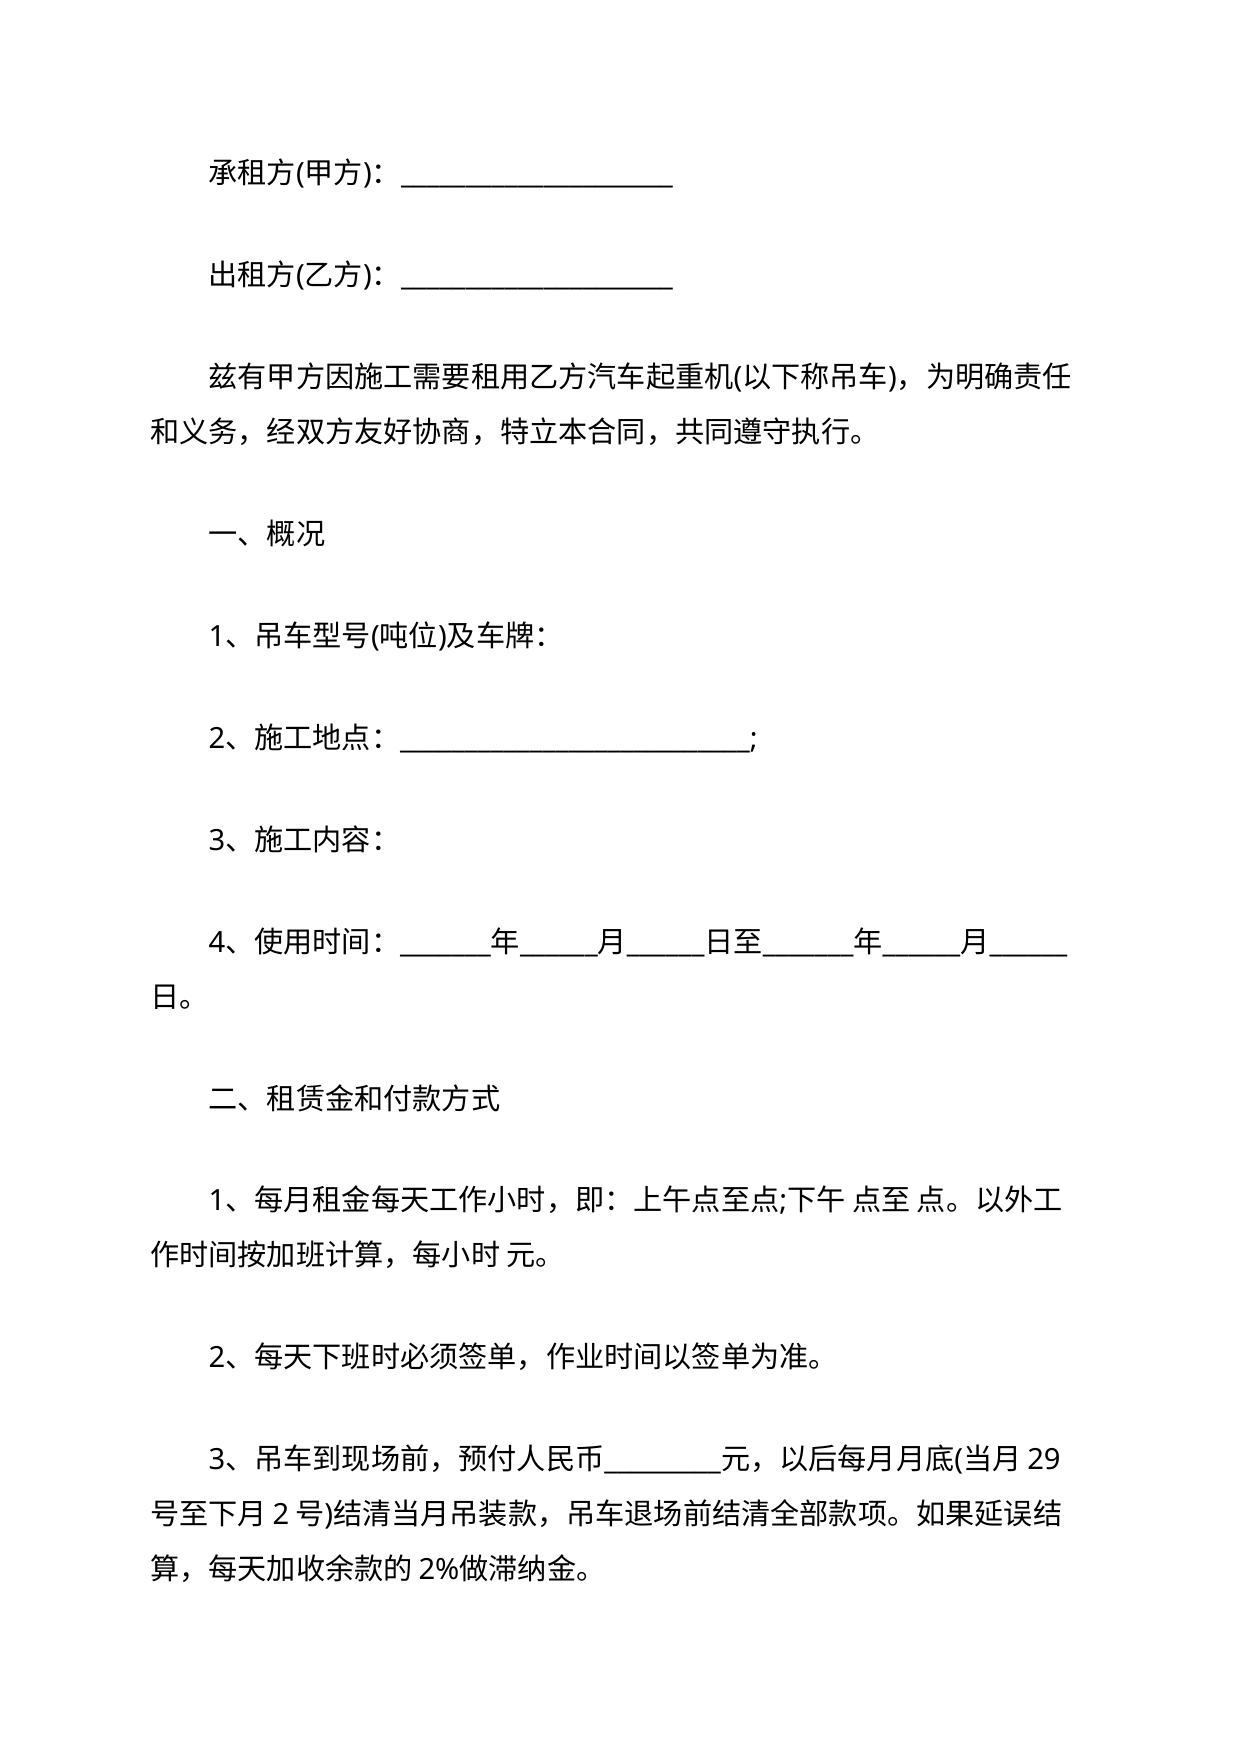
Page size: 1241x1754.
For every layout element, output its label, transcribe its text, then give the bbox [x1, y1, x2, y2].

text 3、施工内容： [150, 816, 1090, 859]
text 兹有甲方因施工需要租用乙方汽车起重机(以下称吊车)，为明确责任和义务，经双方友好协商，特立本合同，共同遵守执行。 [150, 354, 1090, 451]
text 出租方(乙方)：_____________________ [150, 252, 1090, 294]
text 二、租赁金和付款方式 [150, 1075, 1090, 1117]
text 1、吊车型号(吨位)及车牌： [150, 612, 1090, 655]
text 2、施工地点：___________________________; [150, 714, 1090, 757]
text 一、概况 [150, 511, 1090, 553]
text 1、每月租金每天工作小时，即：上午点至点;下午 点至 点。以外工作时间按加班计算，每小时 元。 [150, 1177, 1090, 1274]
text 2、每天下班时必须签单，作业时间以签单为准。 [150, 1334, 1090, 1376]
text 承租方(甲方)：_____________________ [150, 150, 1090, 192]
text 4、使用时间：_______年______月______日至_______年______月______日。 [150, 918, 1090, 1016]
text 3、吊车到现场前，预付人民币_________元，以后每月月底(当月29号至下月2号)结清当月吊装款，吊车退场前结清全部款项。如果延误结算，每天加收余款的2%做滞纳金。 [150, 1436, 1090, 1588]
